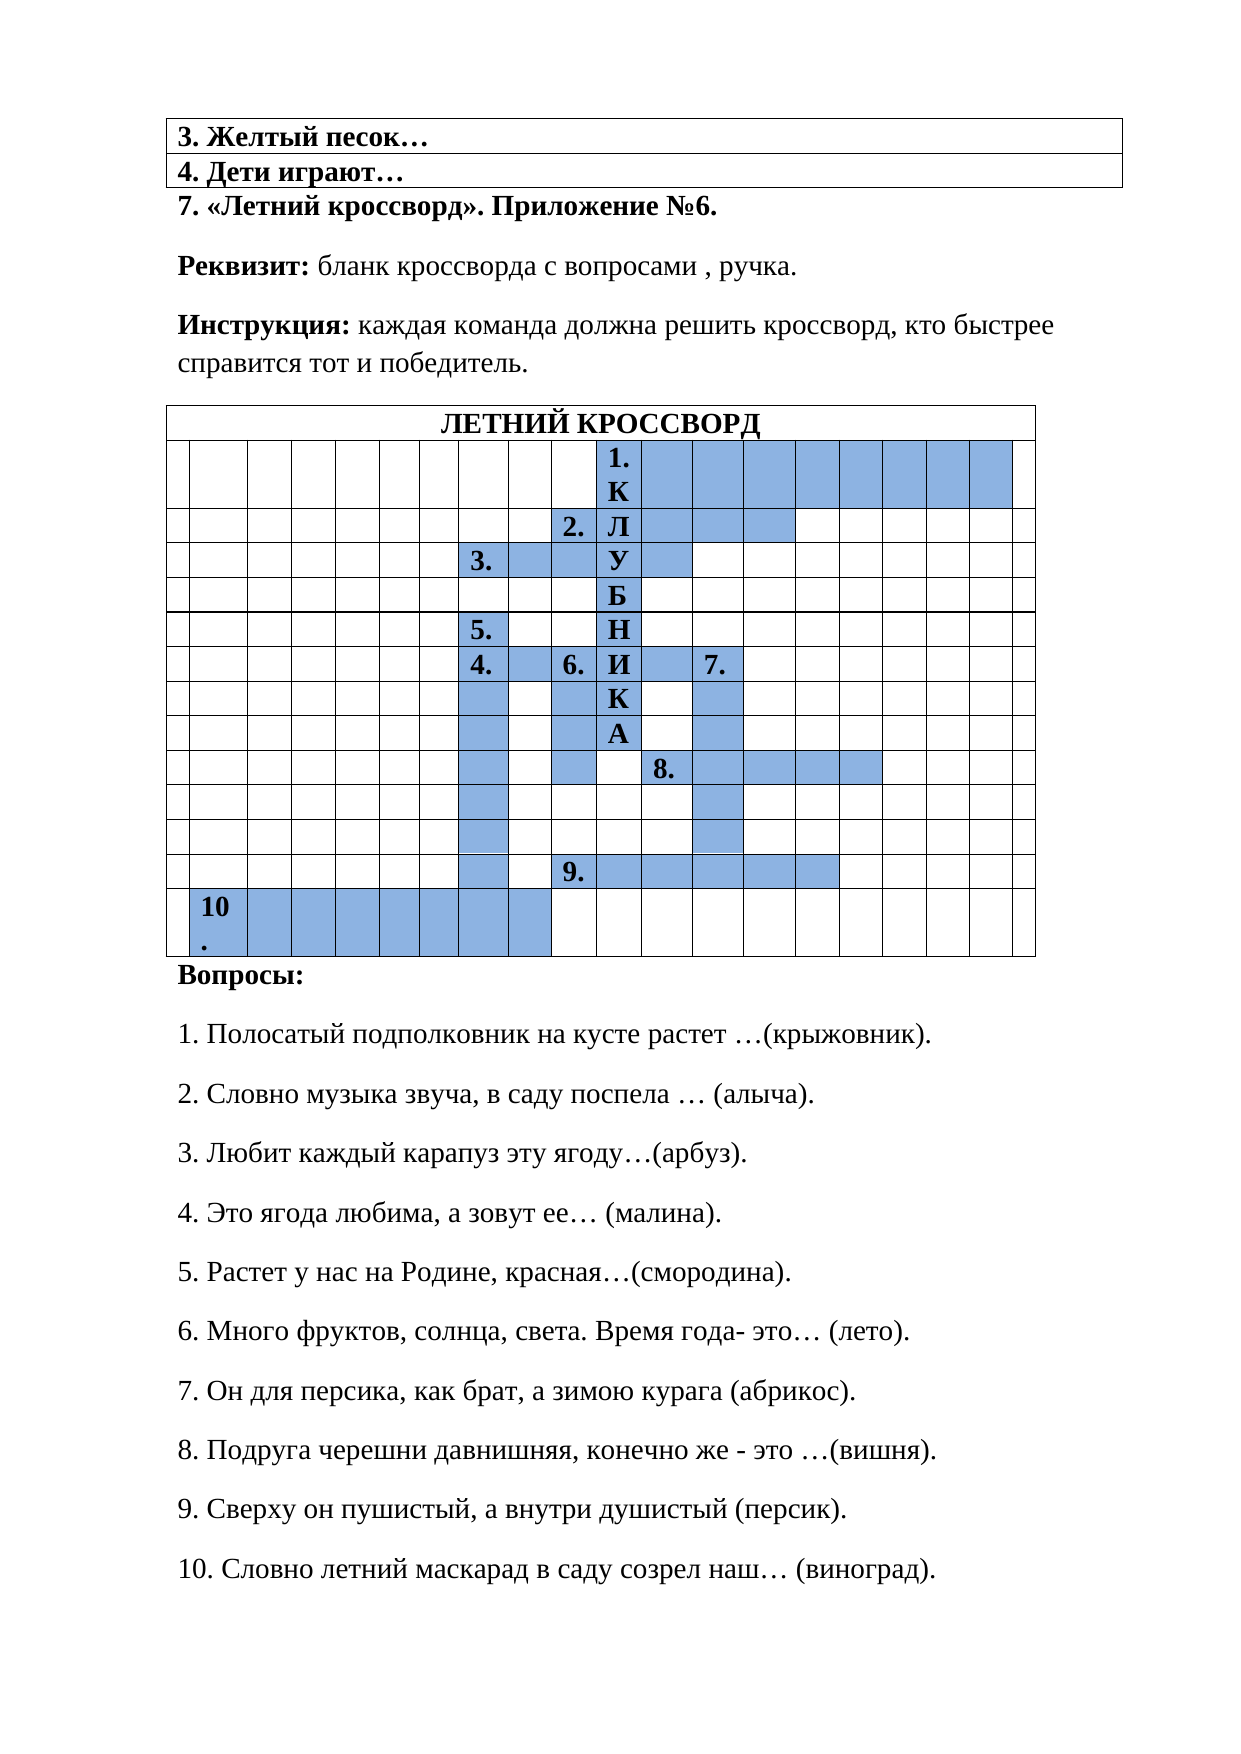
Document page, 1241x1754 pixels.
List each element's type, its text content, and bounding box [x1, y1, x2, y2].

table_cell Н [597, 613, 641, 646]
table_cell [248, 613, 291, 646]
table_cell [336, 785, 379, 819]
table_cell [380, 613, 419, 646]
table_cell [642, 613, 692, 646]
table_cell [840, 751, 882, 784]
table_cell [380, 820, 419, 853]
table_cell [693, 509, 743, 542]
table_cell [1013, 889, 1035, 956]
table_cell [693, 441, 743, 508]
table_cell [840, 509, 882, 542]
table_cell [744, 647, 795, 681]
table_cell [509, 820, 551, 853]
table_cell [796, 613, 839, 646]
table_cell [796, 682, 839, 715]
table_cell [509, 509, 551, 542]
table_cell 4. Дети играют… [167, 154, 1122, 187]
table_cell [292, 855, 335, 888]
table_cell [190, 613, 247, 646]
table_cell [459, 751, 508, 784]
table_cell [796, 647, 839, 681]
table_cell [167, 543, 189, 577]
table_cell [248, 889, 291, 956]
table_cell [292, 543, 335, 577]
table_cell [796, 820, 839, 853]
table_cell [167, 441, 189, 508]
table_cell [1013, 785, 1035, 819]
table_cell [883, 613, 926, 646]
table_cell [796, 785, 839, 819]
table_cell [459, 889, 508, 956]
table_cell [883, 716, 926, 750]
table_cell [190, 682, 247, 715]
table_cell [167, 889, 189, 956]
table_cell [970, 751, 1012, 784]
table_cell [642, 509, 692, 542]
table_cell [292, 441, 335, 508]
table_cell [840, 785, 882, 819]
table_cell [744, 855, 795, 888]
table_cell [927, 889, 969, 956]
table_cell [190, 820, 247, 853]
table_cell [459, 785, 508, 819]
table_cell 3. Желтый песок… [167, 119, 1122, 153]
table_cell [292, 889, 335, 956]
text 8. Подруга черешни давнишняя, конечно же - это …(вишня). [177, 1432, 1152, 1466]
table_cell [883, 820, 926, 853]
table_cell [420, 441, 458, 508]
table_cell 10. [190, 889, 247, 956]
table_cell [167, 716, 189, 750]
table_cell [927, 509, 969, 542]
table_cell [380, 889, 419, 956]
table_cell [927, 613, 969, 646]
table_cell [970, 441, 1012, 508]
table_cell [693, 820, 743, 853]
table_cell [336, 613, 379, 646]
table_cell [509, 889, 551, 956]
table_cell [1013, 613, 1035, 646]
table_cell [380, 751, 419, 784]
text 6. Много фруктов, солнца, света. Время года- это… (лето). [177, 1313, 1152, 1347]
table_cell 1. К [597, 441, 641, 508]
table_cell [292, 578, 335, 611]
table_cell [693, 785, 743, 819]
table_cell [1013, 543, 1035, 577]
table_cell [190, 751, 247, 784]
table_cell [927, 441, 969, 508]
table_cell [552, 785, 596, 819]
table_cell А [597, 716, 641, 750]
table_cell [796, 716, 839, 750]
table_cell [190, 509, 247, 542]
table_cell [597, 820, 641, 853]
table_cell [420, 543, 458, 577]
table_cell [796, 441, 839, 508]
table_cell [642, 441, 692, 508]
table_cell [970, 785, 1012, 819]
table_cell [552, 578, 596, 611]
table_cell [840, 613, 882, 646]
table_cell [248, 647, 291, 681]
table_cell [1013, 647, 1035, 681]
table_cell [167, 751, 189, 784]
table_cell [336, 441, 379, 508]
table_cell [248, 682, 291, 715]
table_cell [883, 509, 926, 542]
table_cell [509, 647, 551, 681]
table_cell [552, 682, 596, 715]
text 4. Это ягода любима, а зовут ее… (малина). [177, 1195, 1152, 1228]
table_cell [420, 785, 458, 819]
table_cell [970, 855, 1012, 888]
table_cell [597, 785, 641, 819]
table_cell [927, 543, 969, 577]
table_cell [883, 441, 926, 508]
text 2. Словно музыка звуча, в саду поспела … (алыча). [177, 1076, 1152, 1109]
table_cell [1013, 682, 1035, 715]
table_cell [970, 716, 1012, 750]
table_cell К [597, 682, 641, 715]
table_cell [883, 889, 926, 956]
table_cell [248, 820, 291, 853]
table_cell [420, 820, 458, 853]
table_cell [380, 716, 419, 750]
table_cell [380, 682, 419, 715]
table_cell [970, 613, 1012, 646]
table_cell [248, 578, 291, 611]
table_cell [840, 716, 882, 750]
table_cell [167, 820, 189, 853]
table_cell [380, 543, 419, 577]
table_cell 4. [459, 647, 508, 681]
table_cell [970, 578, 1012, 611]
table_cell [642, 716, 692, 750]
table_cell [840, 543, 882, 577]
table_cell [420, 751, 458, 784]
table_cell [927, 682, 969, 715]
table_cell [167, 578, 189, 611]
table_cell [744, 785, 795, 819]
table_cell [380, 647, 419, 681]
table_cell [380, 441, 419, 508]
text Инструкция: каждая команда должна решить кроссворд, кто быстрее справится тот и победитель. [177, 307, 1152, 379]
table_cell [840, 855, 882, 888]
table_cell [642, 855, 692, 888]
text 9. Сверху он пушистый, а внутри душистый (персик). [177, 1492, 1152, 1525]
table_cell [336, 682, 379, 715]
table_cell [597, 751, 641, 784]
table_cell [693, 578, 743, 611]
table_cell [970, 889, 1012, 956]
table_cell [292, 751, 335, 784]
table_cell [248, 751, 291, 784]
table_cell [380, 509, 419, 542]
table_cell [420, 889, 458, 956]
table_cell [248, 441, 291, 508]
table_cell [509, 716, 551, 750]
table_cell [552, 716, 596, 750]
table_cell [642, 889, 692, 956]
table_cell [840, 820, 882, 853]
table_cell [248, 855, 291, 888]
table_cell [927, 855, 969, 888]
table_cell [336, 647, 379, 681]
table_cell [336, 855, 379, 888]
table_cell [744, 889, 795, 956]
table_cell [744, 751, 795, 784]
table_cell [796, 889, 839, 956]
table_cell [420, 855, 458, 888]
table_cell [190, 855, 247, 888]
table_cell [744, 682, 795, 715]
table_cell [190, 578, 247, 611]
text Вопросы: [177, 957, 1152, 991]
table_cell [420, 509, 458, 542]
table_cell [693, 716, 743, 750]
table_cell [927, 751, 969, 784]
table_cell [292, 820, 335, 853]
table_cell [459, 716, 508, 750]
table_cell [927, 647, 969, 681]
table_header ЛЕТНИЙ КРОССВОРД [167, 406, 1035, 439]
table_cell [167, 613, 189, 646]
table_cell [552, 613, 596, 646]
text 7. «Летний кроссворд». Приложение №6. [177, 188, 1152, 222]
table_cell [420, 682, 458, 715]
table_cell Л [597, 509, 641, 542]
table_cell [459, 855, 508, 888]
table_cell [840, 578, 882, 611]
table_cell [459, 441, 508, 508]
table_cell [642, 820, 692, 853]
table_cell [552, 889, 596, 956]
text 7. Он для персика, как брат, а зимою курага (абрикос). [177, 1373, 1152, 1406]
table_cell 3. [459, 543, 508, 577]
table_cell [459, 682, 508, 715]
table_cell [693, 682, 743, 715]
table_cell [336, 543, 379, 577]
table_cell [840, 647, 882, 681]
table_cell У [597, 543, 641, 577]
table_cell [883, 785, 926, 819]
table_cell [642, 543, 692, 577]
table_cell [642, 647, 692, 681]
table_cell [796, 578, 839, 611]
table_cell [1013, 855, 1035, 888]
table_cell [927, 820, 969, 853]
table_cell [190, 543, 247, 577]
table_cell [840, 889, 882, 956]
table_cell [509, 441, 551, 508]
table_cell [336, 578, 379, 611]
table_cell [420, 647, 458, 681]
table_cell [693, 543, 743, 577]
table_cell 2. [552, 509, 596, 542]
table_cell [509, 682, 551, 715]
table_cell [167, 509, 189, 542]
table_cell [744, 543, 795, 577]
table_cell [459, 820, 508, 853]
table_cell [248, 785, 291, 819]
table_cell [744, 578, 795, 611]
table_cell [597, 855, 641, 888]
table_cell [642, 578, 692, 611]
table_cell [248, 509, 291, 542]
table_cell [190, 441, 247, 508]
table_cell 9. [552, 855, 596, 888]
table_cell [840, 441, 882, 508]
table_cell [292, 613, 335, 646]
table_cell [509, 785, 551, 819]
table_cell [1013, 509, 1035, 542]
table_cell [420, 613, 458, 646]
table_cell [292, 716, 335, 750]
text 3. Любит каждый карапуз эту ягоду…(арбуз). [177, 1135, 1152, 1169]
table_cell [1013, 578, 1035, 611]
table_cell [292, 509, 335, 542]
table_cell [459, 578, 508, 611]
table_cell [1013, 441, 1035, 508]
table_cell [883, 682, 926, 715]
table_cell [380, 855, 419, 888]
table_cell [336, 751, 379, 784]
table_cell [167, 682, 189, 715]
table_cell [509, 543, 551, 577]
table_cell И [597, 647, 641, 681]
table_cell [744, 716, 795, 750]
table_cell [336, 716, 379, 750]
table_cell [796, 543, 839, 577]
table_cell [796, 509, 839, 542]
table_cell 8. [642, 751, 692, 784]
table_cell [509, 751, 551, 784]
table_cell [552, 441, 596, 508]
table_cell [336, 889, 379, 956]
table_cell [883, 578, 926, 611]
table_cell [190, 785, 247, 819]
table_cell [190, 647, 247, 681]
text 1. Полосатый подполковник на кусте растет …(крыжовник). [177, 1017, 1152, 1050]
table_cell [552, 820, 596, 853]
table_cell [1013, 751, 1035, 784]
table_cell [693, 751, 743, 784]
table_cell [927, 578, 969, 611]
table_cell 7. [693, 647, 743, 681]
table_cell [190, 716, 247, 750]
table_cell [883, 855, 926, 888]
table_cell [509, 578, 551, 611]
table_cell [796, 751, 839, 784]
table_cell Б [597, 578, 641, 611]
table_cell [927, 716, 969, 750]
table_cell [693, 855, 743, 888]
table_cell [248, 716, 291, 750]
table_cell [883, 647, 926, 681]
table_cell 6. [552, 647, 596, 681]
table_cell 5. [459, 613, 508, 646]
table_cell [459, 509, 508, 542]
table_cell [642, 682, 692, 715]
table_cell [883, 543, 926, 577]
table_cell [552, 751, 596, 784]
table_cell [642, 785, 692, 819]
table_cell [509, 855, 551, 888]
table_cell [167, 647, 189, 681]
text 10. Словно летний маскарад в саду созрел наш… (виноград). [177, 1551, 1152, 1584]
text Реквизит: бланк кроссворда с вопросами , ручка. [177, 248, 1152, 281]
table_cell [248, 543, 291, 577]
table_cell [292, 785, 335, 819]
table_cell [292, 682, 335, 715]
table_cell [167, 855, 189, 888]
table_cell [420, 716, 458, 750]
table_cell [336, 820, 379, 853]
table_cell [970, 509, 1012, 542]
text 5. Растет у нас на Родине, красная…(смородина). [177, 1254, 1152, 1288]
table_cell [840, 682, 882, 715]
table_cell [744, 820, 795, 853]
table_cell [970, 820, 1012, 853]
table_cell [693, 613, 743, 646]
table_cell [552, 543, 596, 577]
table_cell [744, 613, 795, 646]
table_cell [292, 647, 335, 681]
table_cell [883, 751, 926, 784]
table_cell [970, 543, 1012, 577]
table_cell [796, 855, 839, 888]
table_cell [336, 509, 379, 542]
table_cell [693, 889, 743, 956]
table_cell [927, 785, 969, 819]
table_cell [167, 785, 189, 819]
table_cell [597, 889, 641, 956]
table_cell [970, 647, 1012, 681]
table_cell [420, 578, 458, 611]
table_cell [744, 509, 795, 542]
table_cell [1013, 716, 1035, 750]
table_cell [1013, 820, 1035, 853]
table_cell [380, 785, 419, 819]
table_cell [744, 441, 795, 508]
table_cell [380, 578, 419, 611]
table_cell [970, 682, 1012, 715]
table_cell [509, 613, 551, 646]
